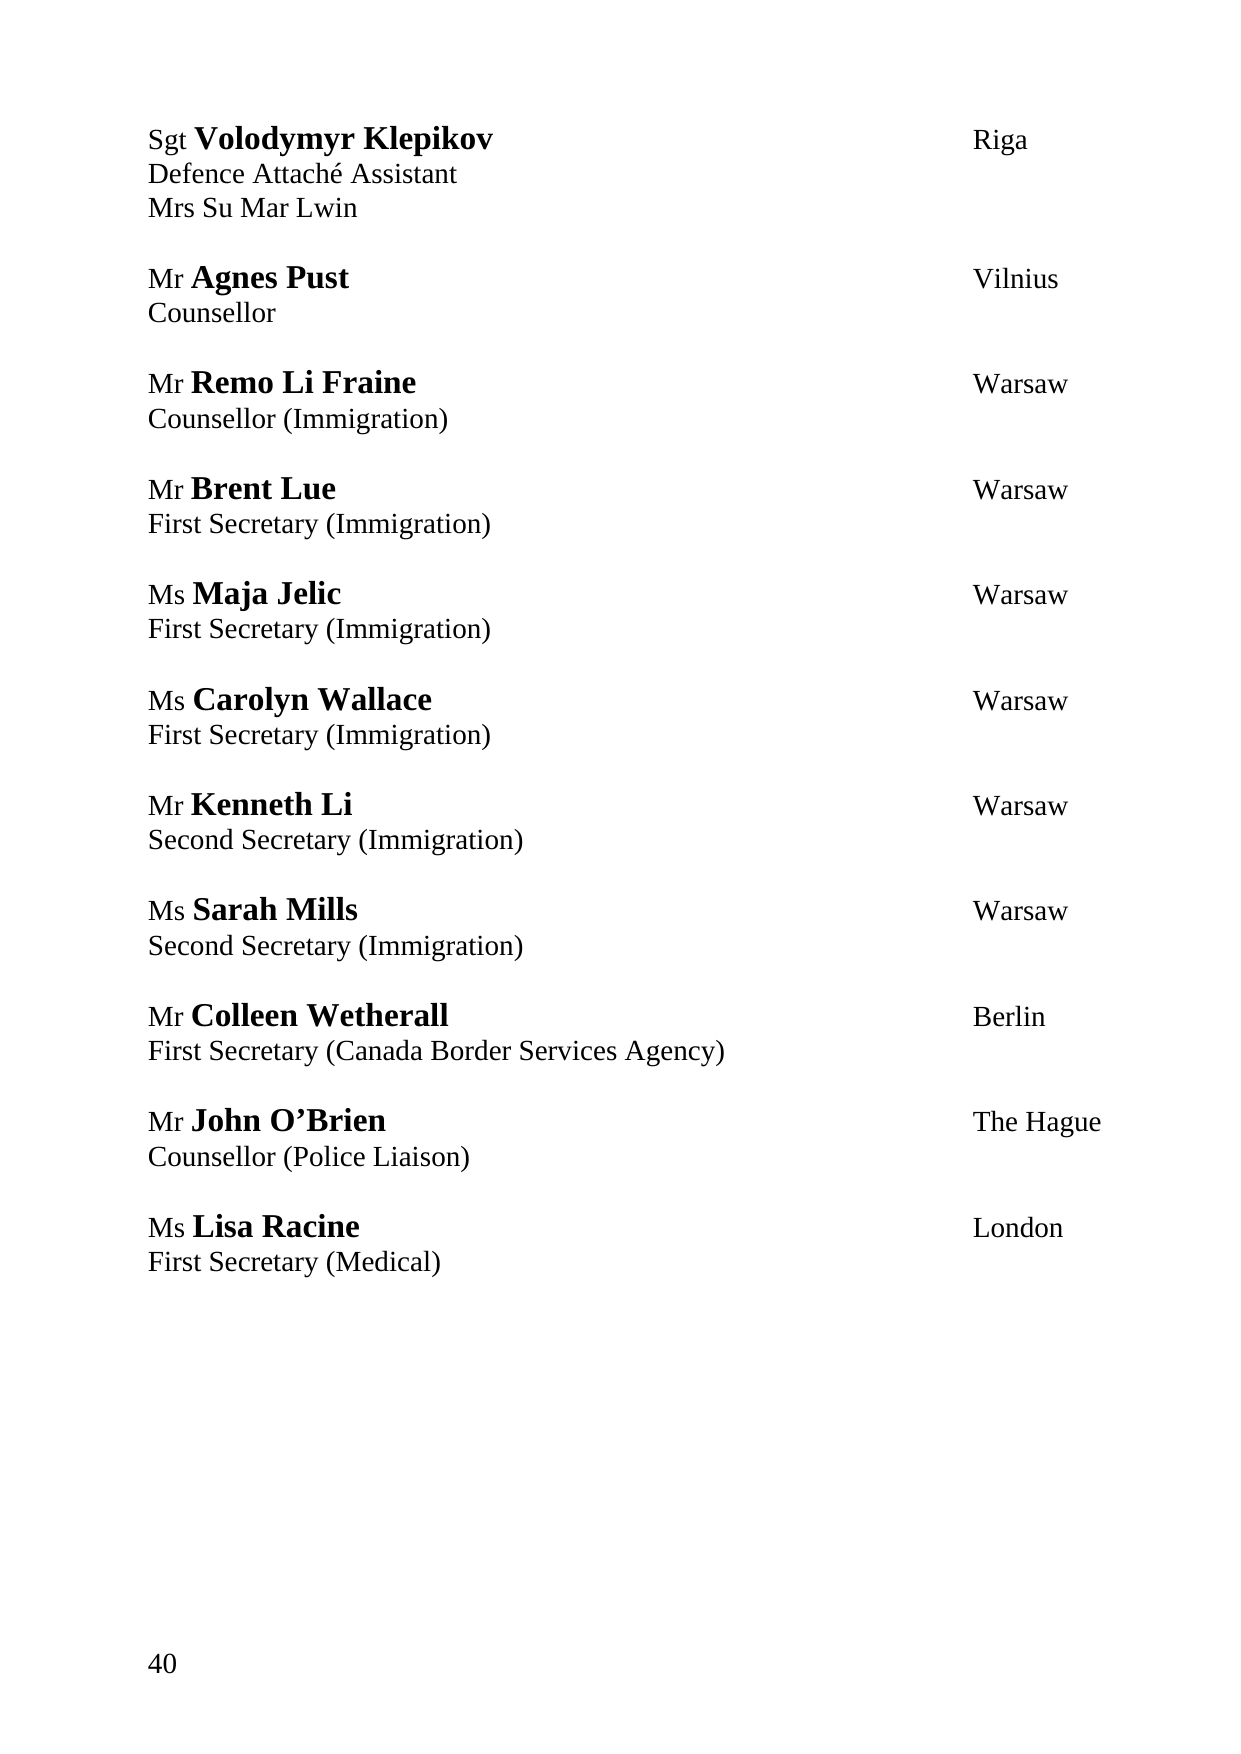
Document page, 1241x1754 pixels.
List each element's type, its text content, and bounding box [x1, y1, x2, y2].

text Sgt Volodymyr Klepikov Riga [148, 118, 1122, 156]
text Mr Remo Li Fraine Warsaw [148, 362, 1122, 401]
text Ms Maja Jelic Warsaw [148, 540, 1122, 612]
text Mr Agnes Pust Vilnius [148, 257, 1122, 295]
text First Secretary (Immigration) [148, 717, 1122, 751]
text Ms Lisa Racine London [148, 1206, 1122, 1244]
text Defence Attaché Assistant [148, 156, 1122, 190]
text Counsellor [148, 295, 1122, 329]
text First Secretary (Immigration) [148, 612, 1122, 645]
text Second Secretary (Immigration) [148, 928, 1122, 961]
text Second Secretary (Immigration) [148, 822, 1122, 856]
text Counsellor (Police Liaison) [148, 1139, 1122, 1172]
text Counsellor (Immigration) [148, 401, 1122, 434]
text First Secretary (Medical) [148, 1244, 1122, 1278]
text Ms Sarah Mills Warsaw [148, 889, 1122, 928]
text Mr Kenneth Li Warsaw [148, 784, 1122, 822]
text Mr John O’Brien The Hague [148, 1100, 1122, 1139]
text Mr Brent Lue Warsaw [148, 468, 1122, 506]
text Mrs Su Mar Lwin [148, 190, 1122, 223]
text First Secretary (Immigration) [148, 506, 1122, 540]
text Ms Carolyn Wallace Warsaw [148, 679, 1122, 717]
text Mr Colleen Wetherall Berlin [148, 995, 1122, 1033]
text First Secretary (Canada Border Services Agency) [148, 1033, 1122, 1067]
